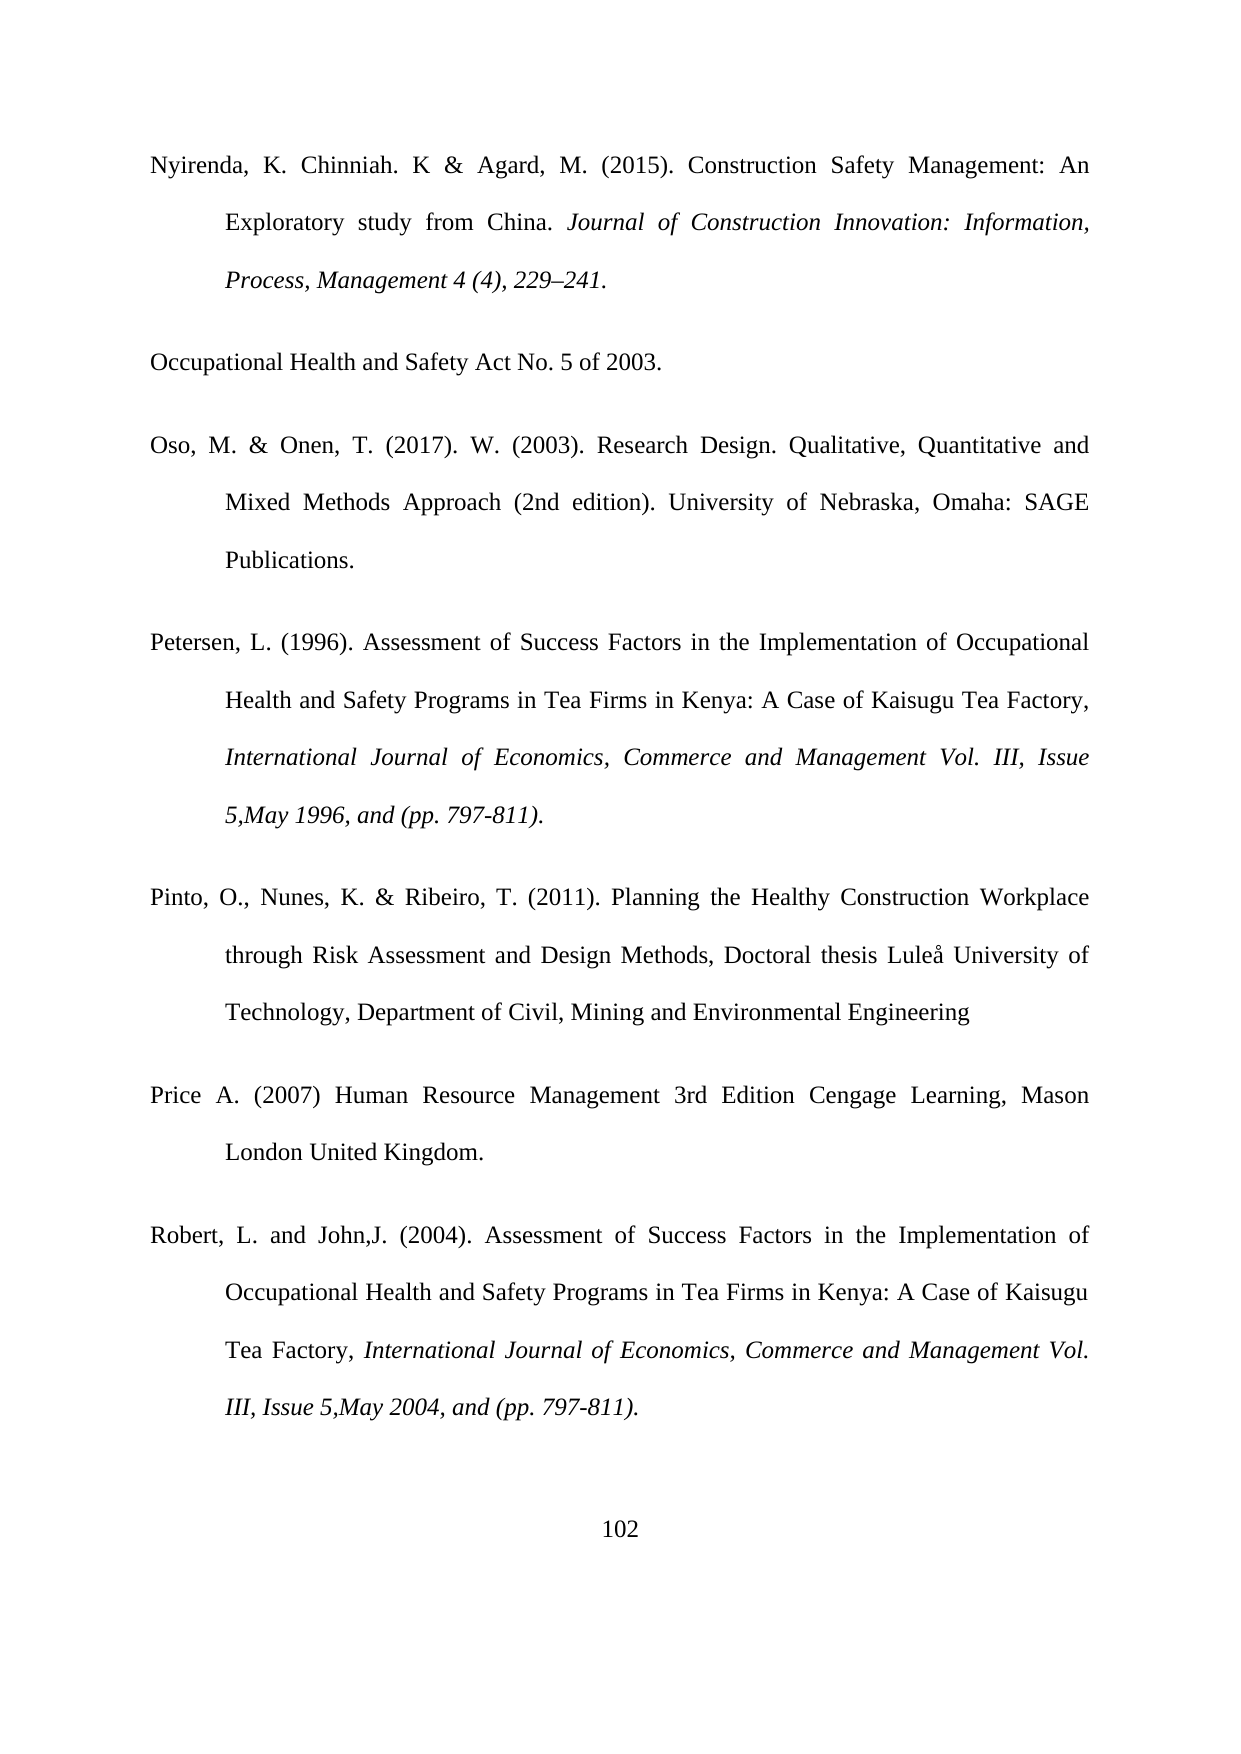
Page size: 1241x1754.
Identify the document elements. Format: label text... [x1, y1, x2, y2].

text Oso, M. & Onen, T. (2017). W. (2003). Research Design. Qualitative, Quantitative and Mixed Methods Approach (2nd edition). University of Nebraska, Omaha: SAGE Publications. [150, 430, 1090, 574]
text Price A. (2007) Human Resource Management 3rd Edition Cengage Learning, Mason London United Kingdom. [150, 1080, 1090, 1166]
text Robert, L. and John,J. (2004). Assessment of Success Factors in the Implementation of Occupational Health and Safety Programs in Tea Firms in Kenya: A Case of Kaisugu Tea Factory, International Journal of Economics, Commerce and Management Vol. III, Issue 5,May 2004, and (pp. 797-811). [150, 1220, 1090, 1421]
text Nyirenda, K. Chinniah. K & Agard, M. (2015). Construction Safety Management: An Exploratory study from China. Journal of Construction Innovation: Information, Process, Management 4 (4), 229–241. [150, 150, 1090, 294]
text Petersen, L. (1996). Assessment of Success Factors in the Implementation of Occupational Health and Safety Programs in Tea Firms in Kenya: A Case of Kaisugu Tea Factory, International Journal of Economics, Commerce and Management Vol. III, Issue 5,May 1996, and (pp. 797-811). [150, 627, 1090, 829]
text Pinto, O., Nunes, K. & Ribeiro, T. (2011). Planning the Healthy Construction Workplace through Risk Assessment and Design Methods, Doctoral thesis Luleå University of Technology, Department of Civil, Mining and Environmental Engineering [150, 882, 1090, 1026]
text Occupational Health and Safety Act No. 5 of 2003. [150, 347, 1090, 376]
